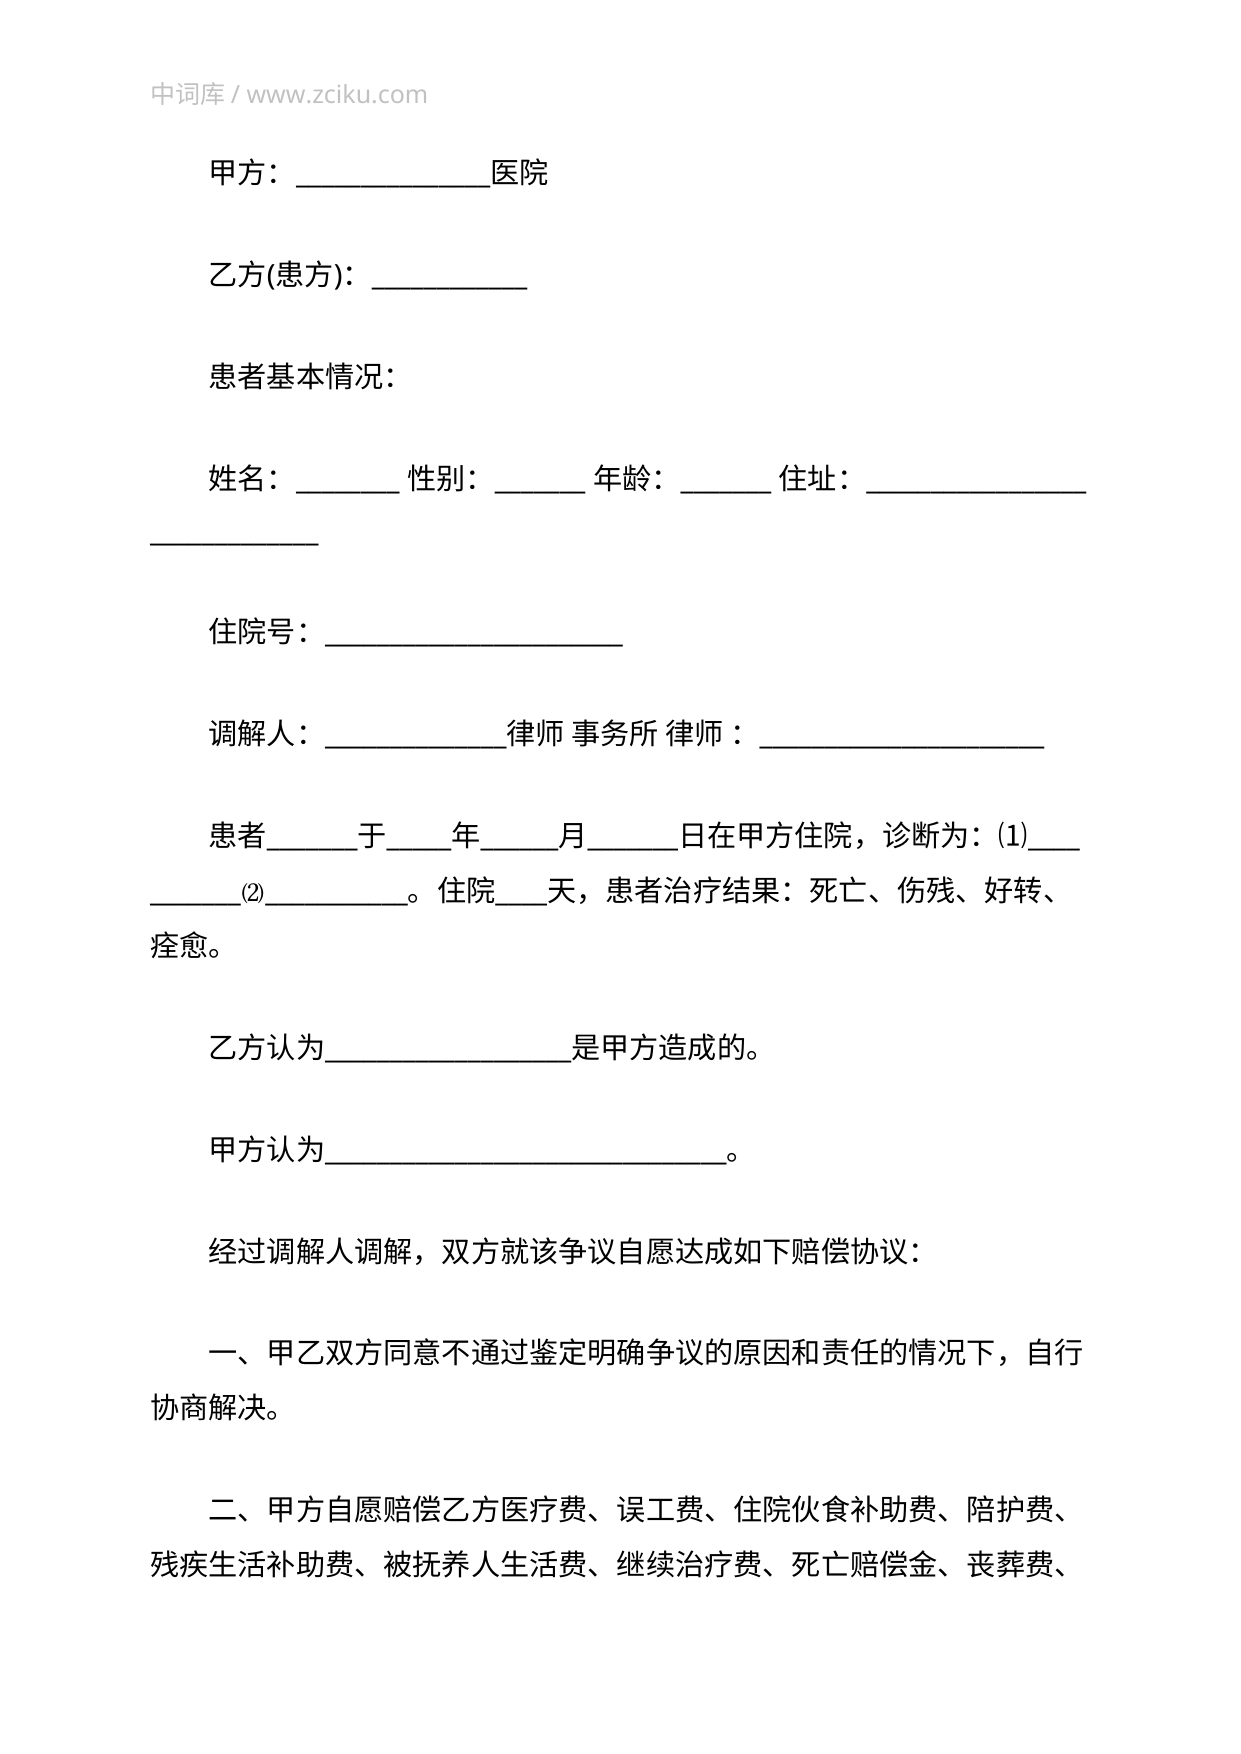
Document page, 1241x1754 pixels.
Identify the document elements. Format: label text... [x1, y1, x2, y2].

text 乙方(患方)：____________ [150, 252, 1090, 294]
text 经过调解人调解，双方就该争议自愿达成如下赔偿协议： [150, 1228, 1090, 1270]
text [150, 1487, 1090, 1584]
text 调解人：______________律师 事务所 律师 ：______________________ [150, 710, 1090, 753]
text 患者基本情况： [150, 354, 1090, 396]
text 患者_______于_____年______月_______日在甲方住院，诊断为：⑴___________⑵___________。住院____天，患者治疗结果：死亡、伤残、好转、痊愈。 [150, 812, 1090, 965]
text 姓名：________ 性别：_______ 年龄：_______ 住址：______________________________ [150, 456, 1090, 550]
text 一、甲乙双方同意不通过鉴定明确争议的原因和责任的情况下，自行协商解决。 [150, 1330, 1090, 1427]
text 甲方认为_______________________________。 [150, 1126, 1090, 1168]
text 甲方：_______________医院 [150, 150, 1090, 192]
text 乙方认为___________________是甲方造成的。 [150, 1024, 1090, 1067]
text 住院号：_______________________ [150, 608, 1090, 651]
